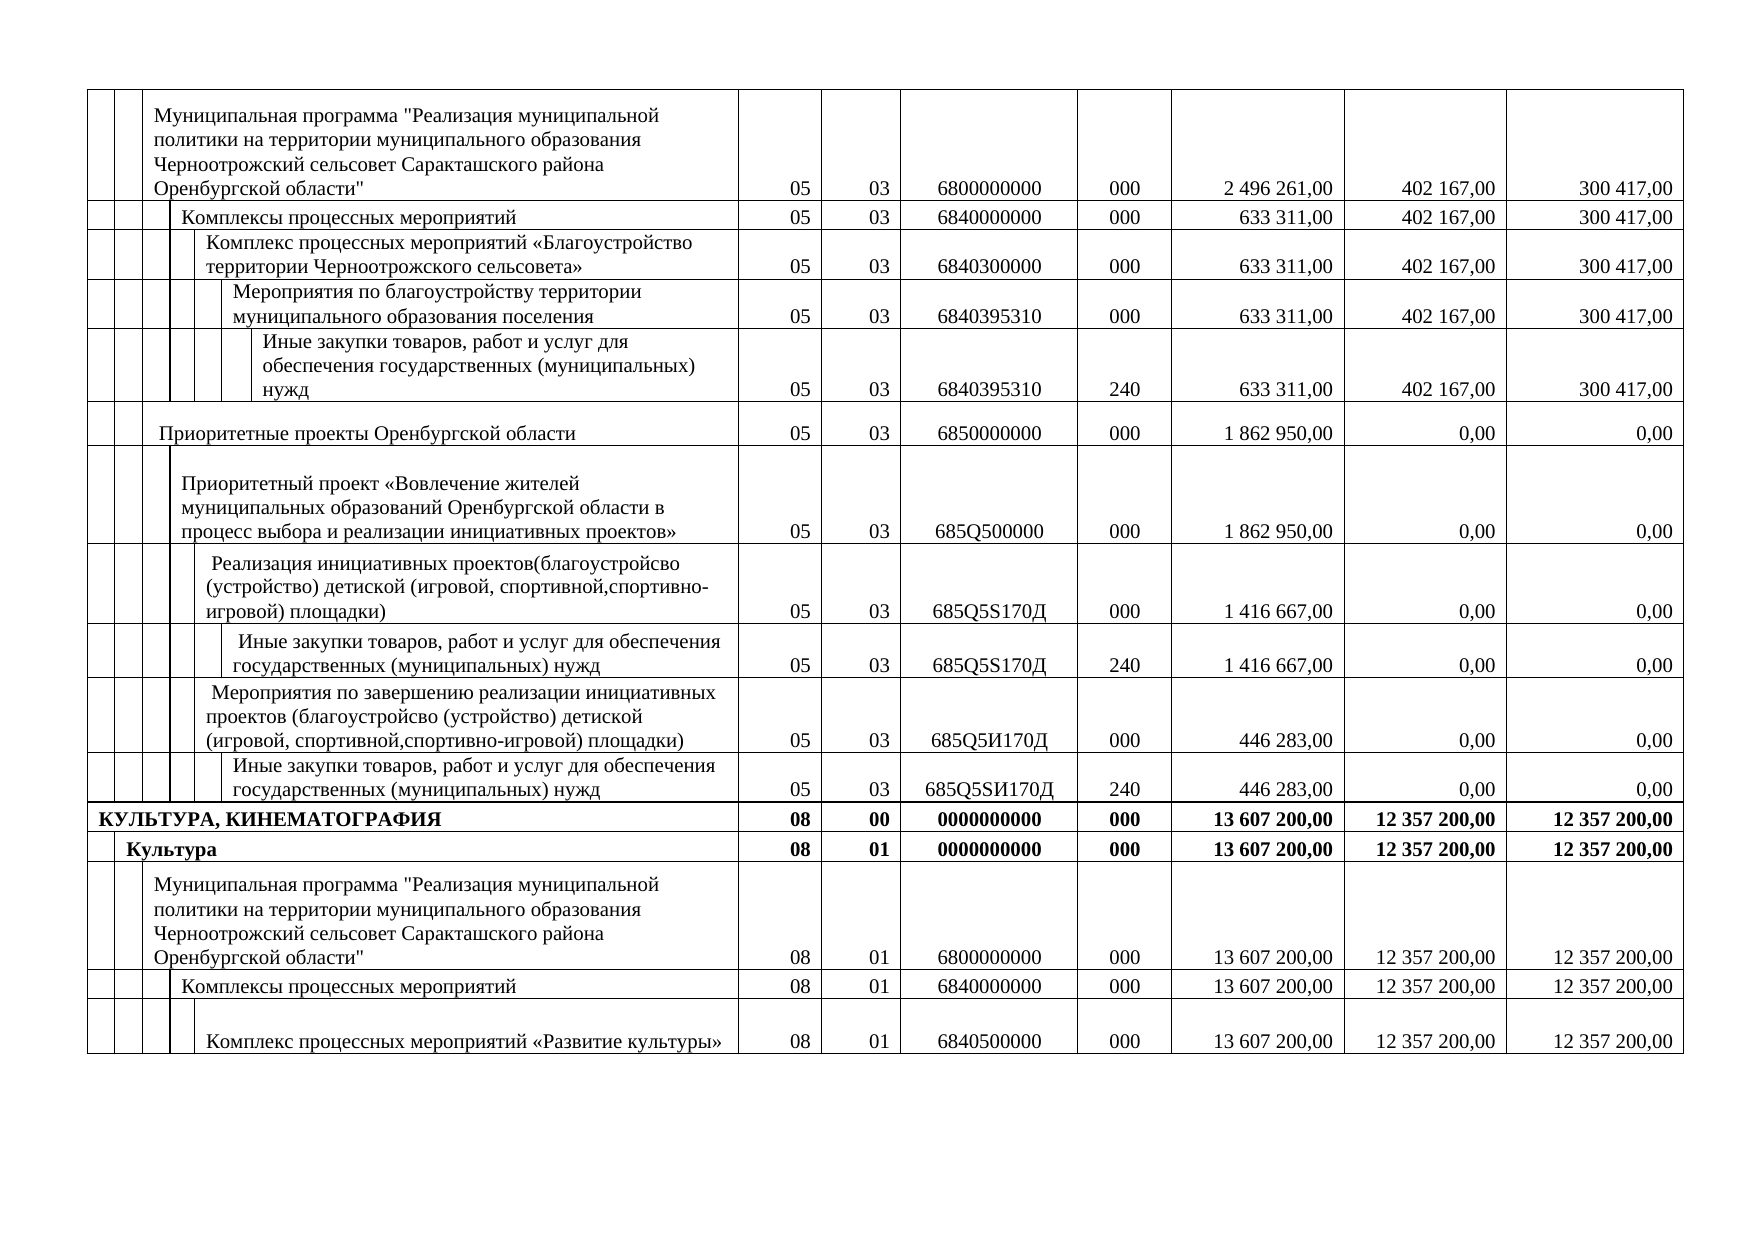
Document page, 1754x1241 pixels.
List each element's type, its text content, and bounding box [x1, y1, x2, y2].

table_cell 05 [739, 329, 821, 401]
table_cell 2 496 261,00 [1172, 90, 1344, 199]
table_cell 300 417,00 [1507, 329, 1683, 401]
table_cell [171, 230, 194, 278]
table_cell [115, 544, 142, 623]
table_cell [88, 832, 114, 861]
table_cell [171, 753, 194, 801]
table_cell 0,00 [1507, 678, 1683, 752]
table_cell 12 357 200,00 [1507, 999, 1683, 1053]
table_cell 1 416 667,00 [1172, 544, 1344, 623]
table_cell 12 357 200,00 [1345, 862, 1506, 969]
table_cell [143, 753, 169, 801]
table_cell 13 607 200,00 [1172, 862, 1344, 969]
table_cell [143, 329, 169, 401]
table_cell [195, 280, 221, 328]
table_cell 01 [822, 832, 900, 861]
table_cell [171, 624, 194, 677]
table_cell [115, 970, 142, 998]
table_cell [115, 280, 142, 328]
table_cell [143, 624, 169, 677]
table_cell 6840000000 [901, 201, 1077, 229]
table_cell 685Q500000 [901, 446, 1077, 543]
table_cell 0,00 [1507, 753, 1683, 801]
table_cell 13 607 200,00 [1172, 832, 1344, 861]
table_cell [143, 201, 169, 229]
table_cell 12 357 200,00 [1345, 999, 1506, 1053]
table_cell 6800000000 [901, 90, 1077, 199]
table_cell [115, 90, 142, 199]
table_cell Мероприятия по благоустройству территории муниципального образования поселения [222, 280, 738, 328]
table_cell 08 [739, 832, 821, 861]
table_cell 000 [1078, 970, 1171, 998]
table_cell 300 417,00 [1507, 201, 1683, 229]
table_cell [88, 999, 114, 1053]
table_cell 0,00 [1345, 544, 1506, 623]
table_cell 000 [1078, 862, 1171, 969]
table_cell 08 [739, 803, 821, 831]
table_cell 633 311,00 [1172, 329, 1344, 401]
table_cell 633 311,00 [1172, 230, 1344, 278]
table_cell 08 [739, 999, 821, 1053]
table_cell 0,00 [1345, 624, 1506, 677]
table_cell 12 357 200,00 [1345, 832, 1506, 861]
table_cell [115, 201, 142, 229]
table_cell 685Q5S170Д [901, 544, 1077, 623]
table_cell [143, 446, 169, 543]
table_cell 402 167,00 [1345, 329, 1506, 401]
table_cell 000 [1078, 90, 1171, 199]
table_cell [88, 90, 114, 199]
table_cell 05 [739, 280, 821, 328]
table_cell [115, 402, 142, 444]
table_cell 300 417,00 [1507, 280, 1683, 328]
table_cell Реализация инициативных проектов(благоустройсво (устройство) детиской (игровой, спортивной,спортивно-игровой) площадки) [195, 544, 738, 623]
table_cell 6840500000 [901, 999, 1077, 1053]
table_cell Комплексы процессных мероприятий [171, 970, 738, 998]
table_cell [115, 678, 142, 752]
table_cell 05 [739, 678, 821, 752]
table_cell 000 [1078, 544, 1171, 623]
table_cell 685Q5И170Д [901, 678, 1077, 752]
table_cell 0,00 [1507, 544, 1683, 623]
table_cell 0000000000 [901, 832, 1077, 861]
table_cell 402 167,00 [1345, 201, 1506, 229]
table_cell [195, 753, 221, 801]
table_cell [171, 544, 194, 623]
table_cell 000 [1078, 999, 1171, 1053]
table_cell 000 [1078, 230, 1171, 278]
table_cell 13 607 200,00 [1172, 970, 1344, 998]
table_cell 01 [822, 999, 900, 1053]
table_cell 12 357 200,00 [1507, 803, 1683, 831]
table_cell 1 862 950,00 [1172, 446, 1344, 543]
table_cell 05 [739, 90, 821, 199]
table_cell 6840395310 [901, 280, 1077, 328]
table_cell 05 [739, 402, 821, 444]
table_cell [143, 970, 169, 998]
table_cell [115, 230, 142, 278]
table_cell [143, 999, 169, 1053]
table_cell 000 [1078, 201, 1171, 229]
table_cell [88, 624, 114, 677]
table_cell 6840395310 [901, 329, 1077, 401]
table_cell 402 167,00 [1345, 230, 1506, 278]
table_cell [171, 999, 194, 1053]
table_cell 685Q5S170Д [901, 624, 1077, 677]
table_cell 633 311,00 [1172, 280, 1344, 328]
table_cell [115, 624, 142, 677]
table_cell Культура [115, 832, 738, 861]
table_cell 12 357 200,00 [1507, 862, 1683, 969]
table_cell 01 [822, 970, 900, 998]
table_cell [195, 329, 221, 401]
table_cell 03 [822, 201, 900, 229]
table_cell 6840000000 [901, 970, 1077, 998]
table_cell 05 [739, 446, 821, 543]
table_cell 0,00 [1507, 446, 1683, 543]
table_cell [88, 678, 114, 752]
table_cell [171, 280, 194, 328]
table_cell Мероприятия по завершению реализации инициативных проектов (благоустройсво (устройство) детиской (игровой, спортивной,спортивно-игровой) площадки) [195, 678, 738, 752]
table_cell 1 862 950,00 [1172, 402, 1344, 444]
table_cell Иные закупки товаров, работ и услуг для обеспечения государственных (муниципальных) нужд [222, 624, 738, 677]
table_cell [88, 446, 114, 543]
table_cell 01 [822, 862, 900, 969]
table_cell 03 [822, 446, 900, 543]
table_cell Иные закупки товаров, работ и услуг для обеспечения государственных (муниципальных) нужд [222, 753, 738, 801]
table_cell [143, 280, 169, 328]
table_cell 402 167,00 [1345, 90, 1506, 199]
table_cell [88, 970, 114, 998]
table_cell 03 [822, 678, 900, 752]
table_cell 12 357 200,00 [1345, 970, 1506, 998]
table_cell 446 283,00 [1172, 678, 1344, 752]
table_cell 633 311,00 [1172, 201, 1344, 229]
table_cell 12 357 200,00 [1345, 803, 1506, 831]
table_cell 13 607 200,00 [1172, 999, 1344, 1053]
table_cell [88, 201, 114, 229]
table_cell 05 [739, 201, 821, 229]
table_cell Приоритетный проект «Вовлечение жителей муниципальных образований Оренбургской области в процесс выбора и реализации инициативных проектов» [171, 446, 738, 543]
table_cell [88, 753, 114, 801]
table_cell 03 [822, 544, 900, 623]
table_cell [115, 446, 142, 543]
table_cell 685Q5SИ170Д [901, 753, 1077, 801]
table_cell [143, 230, 169, 278]
table_cell [115, 862, 142, 969]
table_cell 12 357 200,00 [1507, 832, 1683, 861]
table_cell [88, 402, 114, 444]
table_cell [222, 329, 251, 401]
table_cell 446 283,00 [1172, 753, 1344, 801]
table_cell Приоритетные проекты Оренбургской области [143, 402, 738, 444]
table_cell [143, 678, 169, 752]
table_cell 03 [822, 280, 900, 328]
table_cell [195, 624, 221, 677]
table_cell 000 [1078, 832, 1171, 861]
table_cell 0000000000 [901, 803, 1077, 831]
table_cell Комплекс процессных мероприятий «Развитие культуры» [195, 999, 738, 1053]
table_cell 0,00 [1345, 402, 1506, 444]
table_cell Комплекс процессных мероприятий «Благоустройство территории Черноотрожского сельсовета» [195, 230, 738, 278]
table_cell [88, 329, 114, 401]
table_cell Муниципальная программа "Реализация муниципальной политики на территории муниципального образования Черноотрожский сельсовет Саракташского района Оренбургской области" [143, 862, 738, 969]
table_cell 0,00 [1507, 624, 1683, 677]
table_cell Иные закупки товаров, работ и услуг для обеспечения государственных (муниципальных) нужд [252, 329, 738, 401]
table_cell 03 [822, 402, 900, 444]
table_cell 0,00 [1345, 753, 1506, 801]
table_cell 000 [1078, 280, 1171, 328]
table_cell 03 [822, 90, 900, 199]
table_cell [115, 329, 142, 401]
table_cell [171, 329, 194, 401]
table_cell 000 [1078, 803, 1171, 831]
table_cell 000 [1078, 678, 1171, 752]
table_cell [143, 544, 169, 623]
table_cell 000 [1078, 446, 1171, 543]
table_cell 240 [1078, 329, 1171, 401]
table_cell 6840300000 [901, 230, 1077, 278]
table_cell [171, 678, 194, 752]
table_cell 05 [739, 230, 821, 278]
table_cell [115, 753, 142, 801]
table_cell 08 [739, 970, 821, 998]
table_cell Муниципальная программа "Реализация муниципальной политики на территории муниципального образования Черноотрожский сельсовет Саракташского района Оренбургской области" [143, 90, 738, 199]
table_cell 05 [739, 753, 821, 801]
table_cell 05 [739, 544, 821, 623]
table_cell 6850000000 [901, 402, 1077, 444]
table_cell 240 [1078, 753, 1171, 801]
table_cell 12 357 200,00 [1507, 970, 1683, 998]
table_cell 1 416 667,00 [1172, 624, 1344, 677]
table_cell 300 417,00 [1507, 230, 1683, 278]
table_cell 0,00 [1345, 678, 1506, 752]
table_cell 03 [822, 624, 900, 677]
table_cell 03 [822, 329, 900, 401]
table_cell 6800000000 [901, 862, 1077, 969]
table_cell КУЛЬТУРА, КИНЕМАТОГРАФИЯ [88, 803, 738, 831]
table_cell 0,00 [1507, 402, 1683, 444]
table_cell [88, 544, 114, 623]
table_cell 13 607 200,00 [1172, 803, 1344, 831]
table_cell 240 [1078, 624, 1171, 677]
table_cell 00 [822, 803, 900, 831]
table_cell 000 [1078, 402, 1171, 444]
table_cell Комплексы процессных мероприятий [171, 201, 738, 229]
table_cell 03 [822, 230, 900, 278]
table_cell 300 417,00 [1507, 90, 1683, 199]
table_cell [88, 862, 114, 969]
table_cell 0,00 [1345, 446, 1506, 543]
table_cell 08 [739, 862, 821, 969]
table_cell [88, 230, 114, 278]
table_cell [115, 999, 142, 1053]
table_cell [88, 280, 114, 328]
table_cell 05 [739, 624, 821, 677]
table_cell 402 167,00 [1345, 280, 1506, 328]
table_cell 03 [822, 753, 900, 801]
